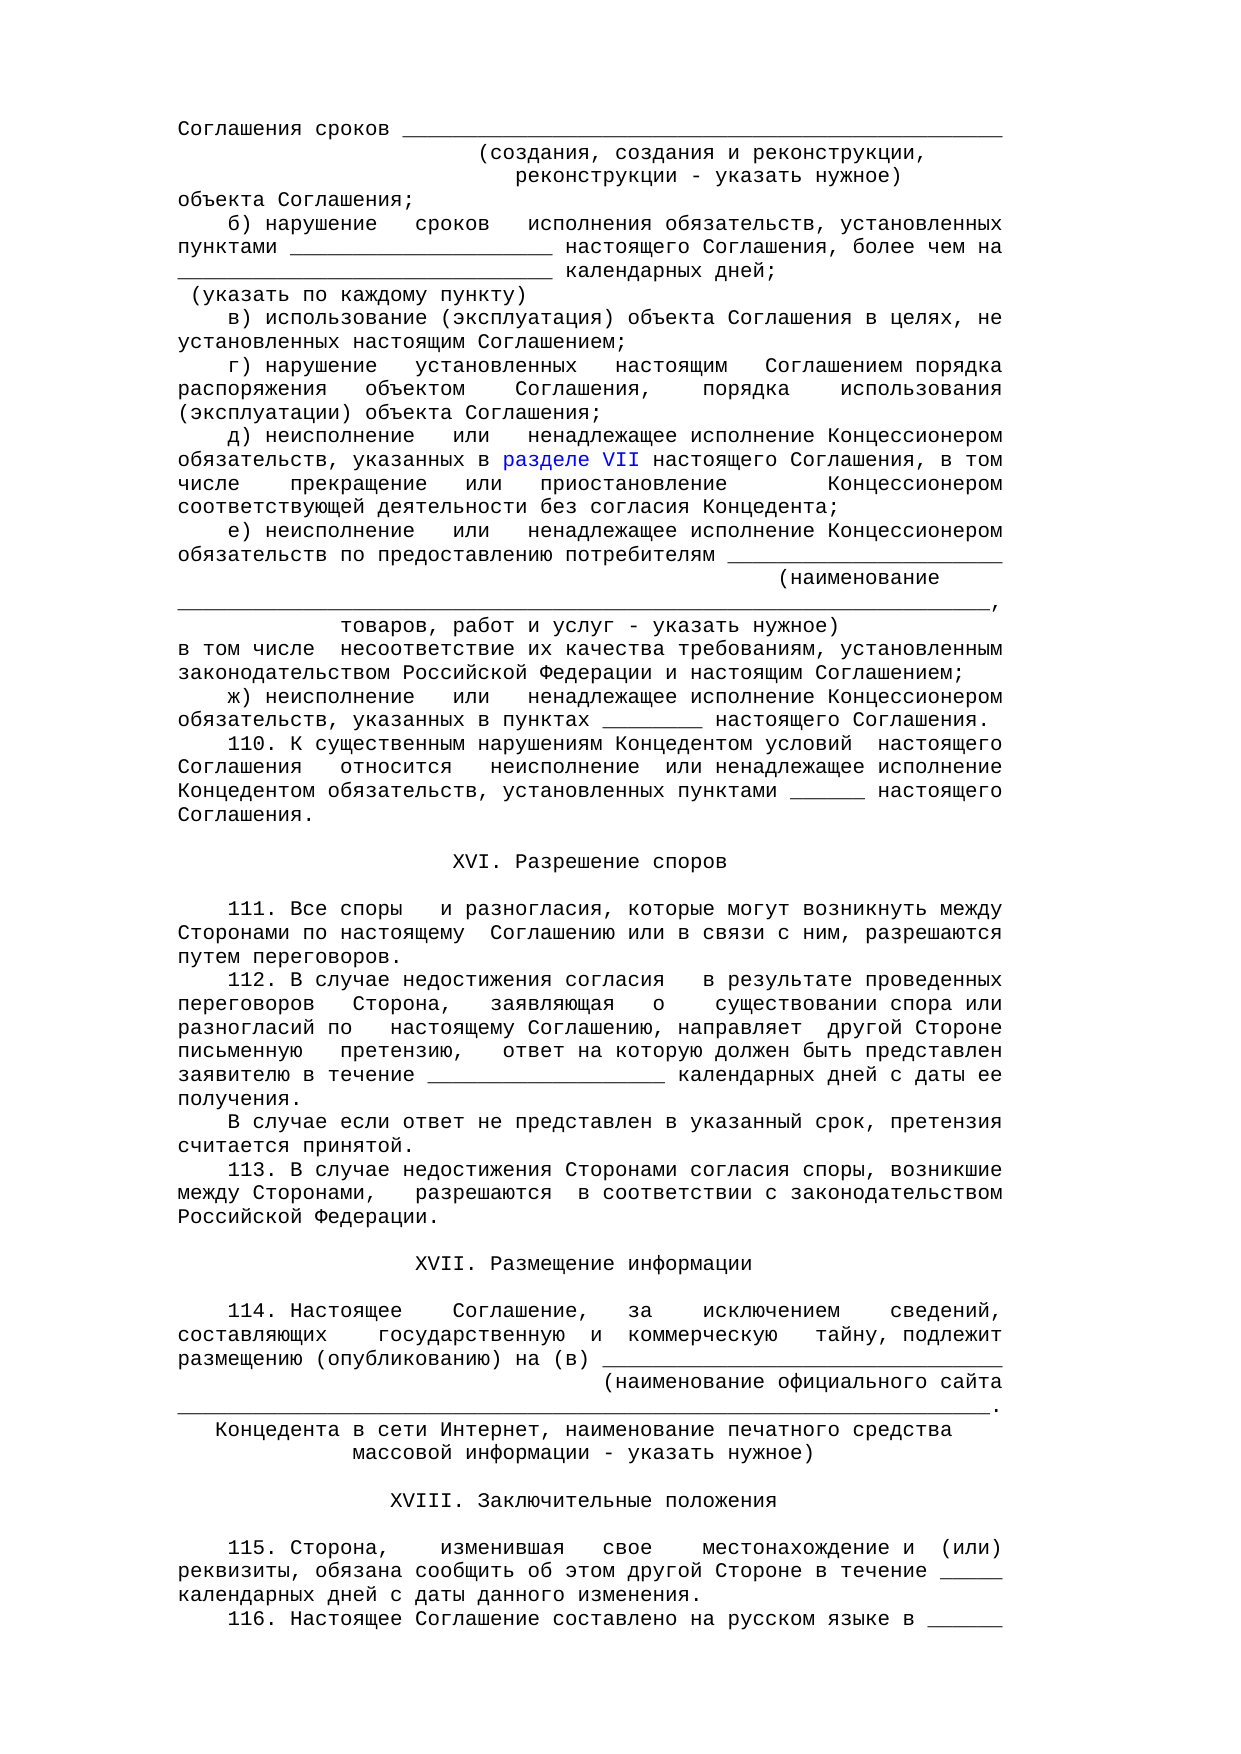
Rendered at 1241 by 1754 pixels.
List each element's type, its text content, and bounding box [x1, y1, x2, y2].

text получения. [177, 1088, 1152, 1111]
text ж) неисполнение или ненадлежащее исполнение Концессионером [177, 686, 1152, 709]
text д) неисполнение или ненадлежащее исполнение Концессионером [177, 426, 1152, 449]
text (создания, создания и реконструкции, [177, 142, 1152, 165]
text 116. Настоящее Соглашение составлено на русском языке в ______ [177, 1608, 1152, 1631]
text XVI. Разрешение споров [177, 851, 1152, 875]
text Соглашения сроков ________________________________________________ [177, 118, 1152, 142]
text (наименование [177, 567, 1152, 591]
text _________________________________________________________________, [177, 591, 1152, 615]
text числе прекращение или приостановление Концессионером [177, 473, 1152, 496]
text реквизиты, обязана сообщить об этом другой Стороне в течение _____ [177, 1561, 1152, 1584]
text 112. В случае недостижения согласия в результате проведенных [177, 969, 1152, 993]
text обязательств, указанных в разделе VII настоящего Соглашения, в том [177, 449, 1152, 473]
text Сторонами по настоящему Соглашению или в связи с ним, разрешаются [177, 922, 1152, 946]
text В случае если ответ не представлен в указанный срок, претензия [177, 1111, 1152, 1135]
text Концедентом обязательств, установленных пунктами ______ настоящего [177, 780, 1152, 804]
text заявителю в течение ___________________ календарных дней с даты ее [177, 1064, 1152, 1088]
text Российской Федерации. [177, 1206, 1152, 1229]
text 113. В случае недостижения Сторонами согласия споры, возникшие [177, 1158, 1152, 1182]
text между Сторонами, разрешаются в соответствии с законодательством [177, 1182, 1152, 1206]
text установленных настоящим Соглашением; [177, 331, 1152, 354]
text б) нарушение сроков исполнения обязательств, установленных [177, 213, 1152, 236]
text путем переговоров. [177, 946, 1152, 969]
text Концедента в сети Интернет, наименование печатного средства [177, 1419, 1152, 1442]
text 114. Настоящее Соглашение, за исключением сведений, [177, 1300, 1152, 1324]
text письменную претензию, ответ на которую должен быть представлен [177, 1040, 1152, 1064]
text обязательств, указанных в пунктах ________ настоящего Соглашения. [177, 709, 1152, 733]
text обязательств по предоставлению потребителям ______________________ [177, 544, 1152, 567]
text соответствующей деятельности без согласия Концедента; [177, 496, 1152, 520]
text Соглашения относится неисполнение или ненадлежащее исполнение [177, 757, 1152, 780]
text _________________________________________________________________. [177, 1395, 1152, 1419]
text (наименование официального сайта [177, 1371, 1152, 1395]
text Соглашения. [177, 804, 1152, 827]
text в) использование (эксплуатация) объекта Соглашения в целях, не [177, 307, 1152, 331]
text (эксплуатации) объекта Соглашения; [177, 402, 1152, 426]
text считается принятой. [177, 1135, 1152, 1158]
text массовой информации - указать нужное) [177, 1442, 1152, 1466]
text размещению (опубликованию) на (в) ________________________________ [177, 1348, 1152, 1371]
text реконструкции - указать нужное) [177, 165, 1152, 189]
text переговоров Сторона, заявляющая о существовании спора или [177, 993, 1152, 1017]
text товаров, работ и услуг - указать нужное) [177, 615, 1152, 638]
text ______________________________ календарных дней; [177, 260, 1152, 284]
text (указать по каждому пункту) [177, 284, 1152, 307]
text законодательством Российской Федерации и настоящим Соглашением; [177, 662, 1152, 686]
text XVIII. Заключительные положения [177, 1489, 1152, 1513]
text пунктами _____________________ настоящего Соглашения, более чем на [177, 236, 1152, 260]
text распоряжения объектом Соглашения, порядка использования [177, 378, 1152, 402]
text 111. Все споры и разногласия, которые могут возникнуть между [177, 898, 1152, 922]
text е) неисполнение или ненадлежащее исполнение Концессионером [177, 520, 1152, 544]
text г) нарушение установленных настоящим Соглашением порядка [177, 354, 1152, 378]
text разногласий по настоящему Соглашению, направляет другой Стороне [177, 1017, 1152, 1040]
text календарных дней с даты данного изменения. [177, 1584, 1152, 1608]
text XVII. Размещение информации [177, 1253, 1152, 1277]
text в том числе несоответствие их качества требованиям, установленным [177, 638, 1152, 662]
text 115. Сторона, изменившая свое местонахождение и (или) [177, 1537, 1152, 1561]
text объекта Соглашения; [177, 189, 1152, 213]
text 110. К существенным нарушениям Концедентом условий настоящего [177, 733, 1152, 757]
text составляющих государственную и коммерческую тайну, подлежит [177, 1324, 1152, 1348]
